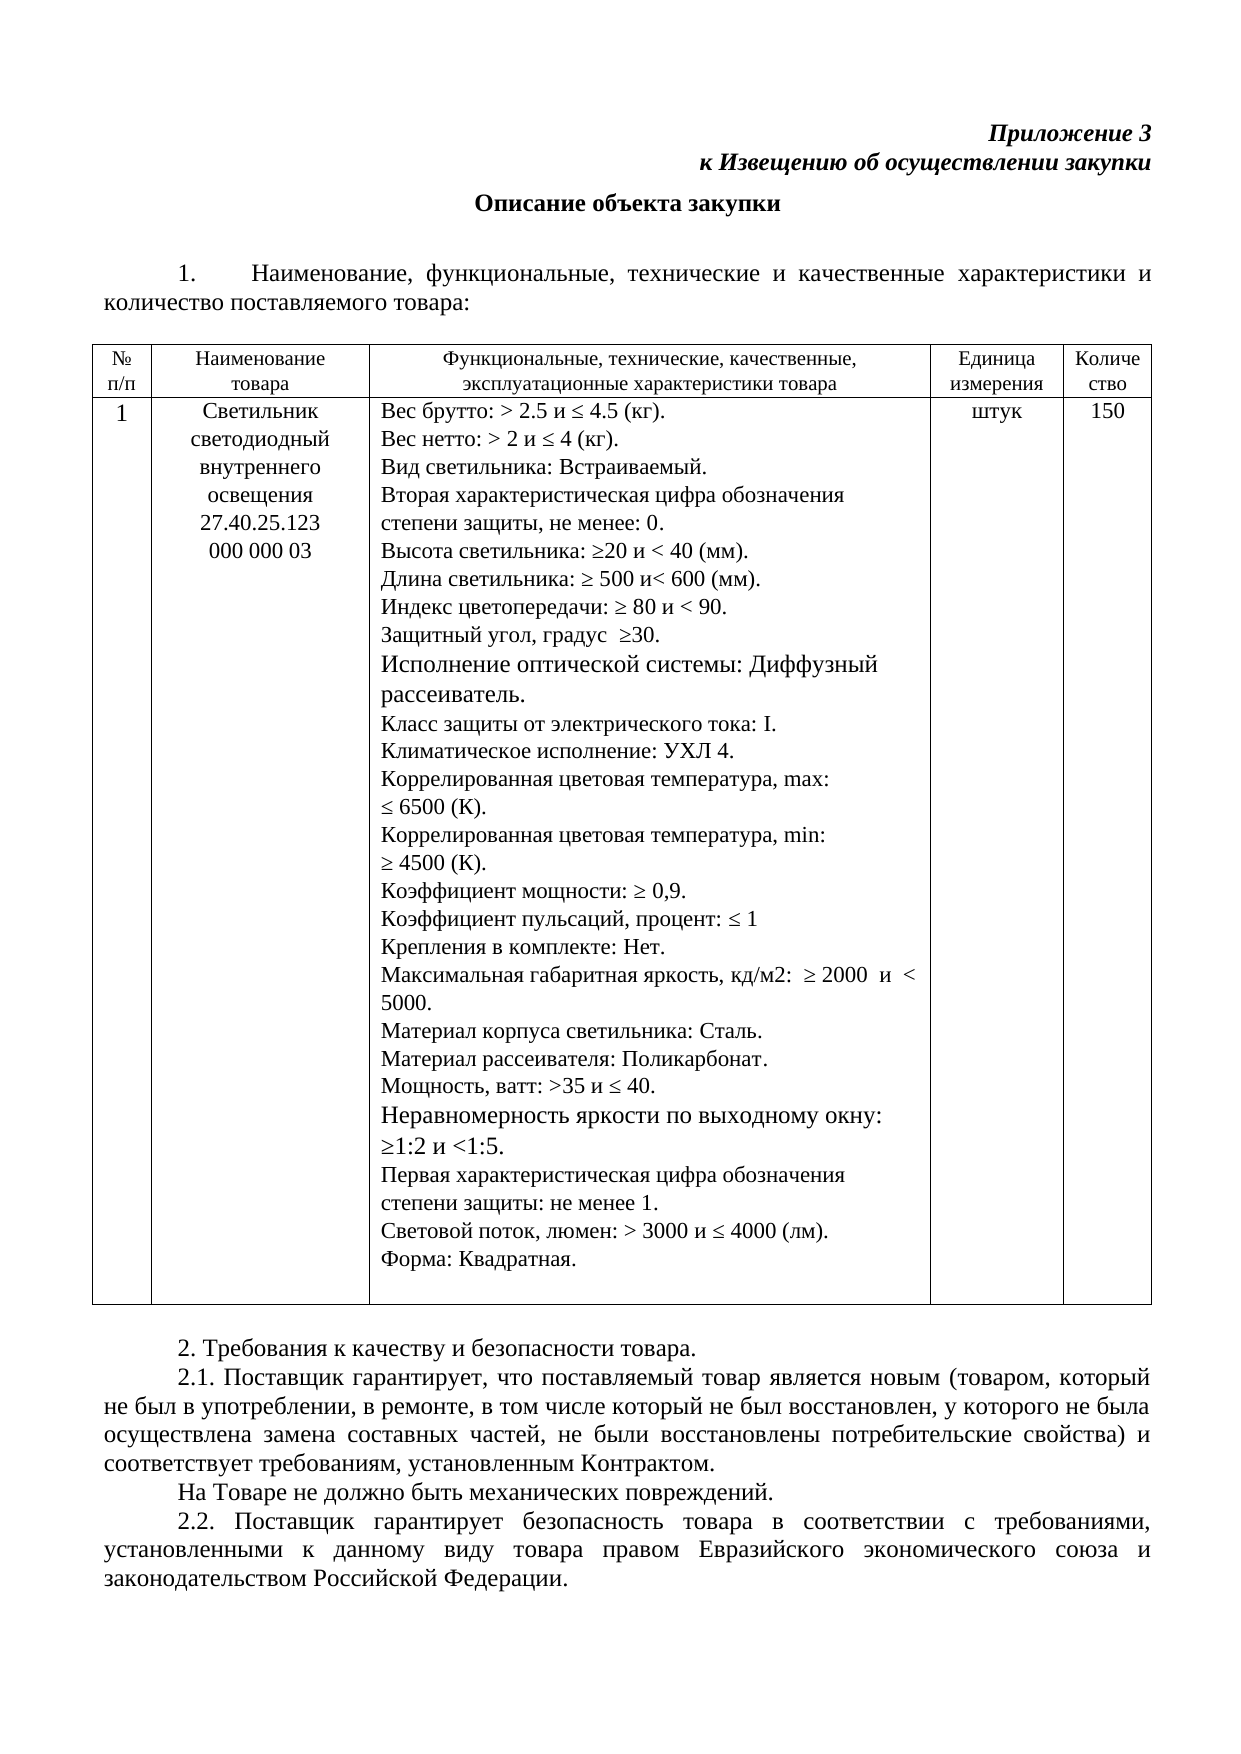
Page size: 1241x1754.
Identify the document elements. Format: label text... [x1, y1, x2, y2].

table_cell 150 [1064, 398, 1151, 1303]
text к Извещению об осуществлении закупки [103, 147, 1152, 176]
table_header Количество [1064, 345, 1151, 397]
text 2.1. Поставщик гарантирует, что поставляемый товар является новым (товаром, который не был в употреблении, в ремонте, в том числе который не был восстановлен, у которого не была осуществлена замена составных частей, не были восстановлены потребительские свойства) и соответствует требованиям, установленным Контрактом. [103, 1362, 1152, 1477]
text 2. Требования к качеству и безопасности товара. [103, 1333, 1152, 1362]
text На Товаре не должно быть механических повреждений. [103, 1477, 1152, 1506]
list Наименование, функциональные, технические и качественные характеристики и количество поставляемого товара: [103, 258, 1152, 316]
text Приложение 3 [103, 118, 1152, 147]
text Описание объекта закупки [103, 188, 1152, 217]
table_cell Вес брутто: ˃ 2.5 и ≤ 4.5 (кг). Вес нетто: ˃ 2 и ≤ 4 (кг). Вид светильника: Встраиваемый. Вторая характеристическая цифра обозначения степени защиты, не менее: 0. Высота светильника: ≥20 и ˂ 40 (мм). Длина светильника: ≥ 500 и˂ 600 (мм). Индекс цветопередачи: ≥ 80 и ˂ 90. Защитный угол, градус ≥30. Исполнение оптической системы: Диффузный рассеиватель. Класс защиты от электрического тока: I. Климатическое исполнение: УХЛ 4. Коррелированная цветовая температура, max: ≤ 6500 (К). Коррелированная цветовая температура, min: ≥ 4500 (К). Коэффициент мощности: ≥ 0,9. Коэффициент пульсаций, процент: ≤ 1 Крепления в комплекте: Нет. Максимальная габаритная яркость, кд/м2: ≥ 2000 и < 5000. Материал корпуса светильника: Сталь. Материал рассеивателя: Поликарбонат. Мощность, ватт: ˃35 и ≤ 40. Неравномерность яркости по выходному окну: ≥1:2 и <1:5. Первая характеристическая цифра обозначения степени защиты: не менее 1. Световой поток, люмен: ˃ 3000 и ≤ 4000 (лм). Форма: Квадратная. [370, 398, 930, 1303]
table_header Функциональные, технические, качественные, эксплуатационные характеристики товара [370, 345, 930, 397]
table_header Наименование товара [152, 345, 369, 397]
table_cell 1 [93, 398, 151, 1303]
table_cell Светильник светодиодный внутреннего освещения 27.40.25.123 000 000 03 [152, 398, 369, 1303]
text 2.2. Поставщик гарантирует безопасность товара в соответствии с требованиями, установленными к данному виду товара правом Евразийского экономического союза и законодательством Российской Федерации. [103, 1506, 1152, 1592]
table_cell штук [931, 398, 1063, 1303]
table_header Единица измерения [931, 345, 1063, 397]
table_header № п/п [93, 345, 151, 397]
